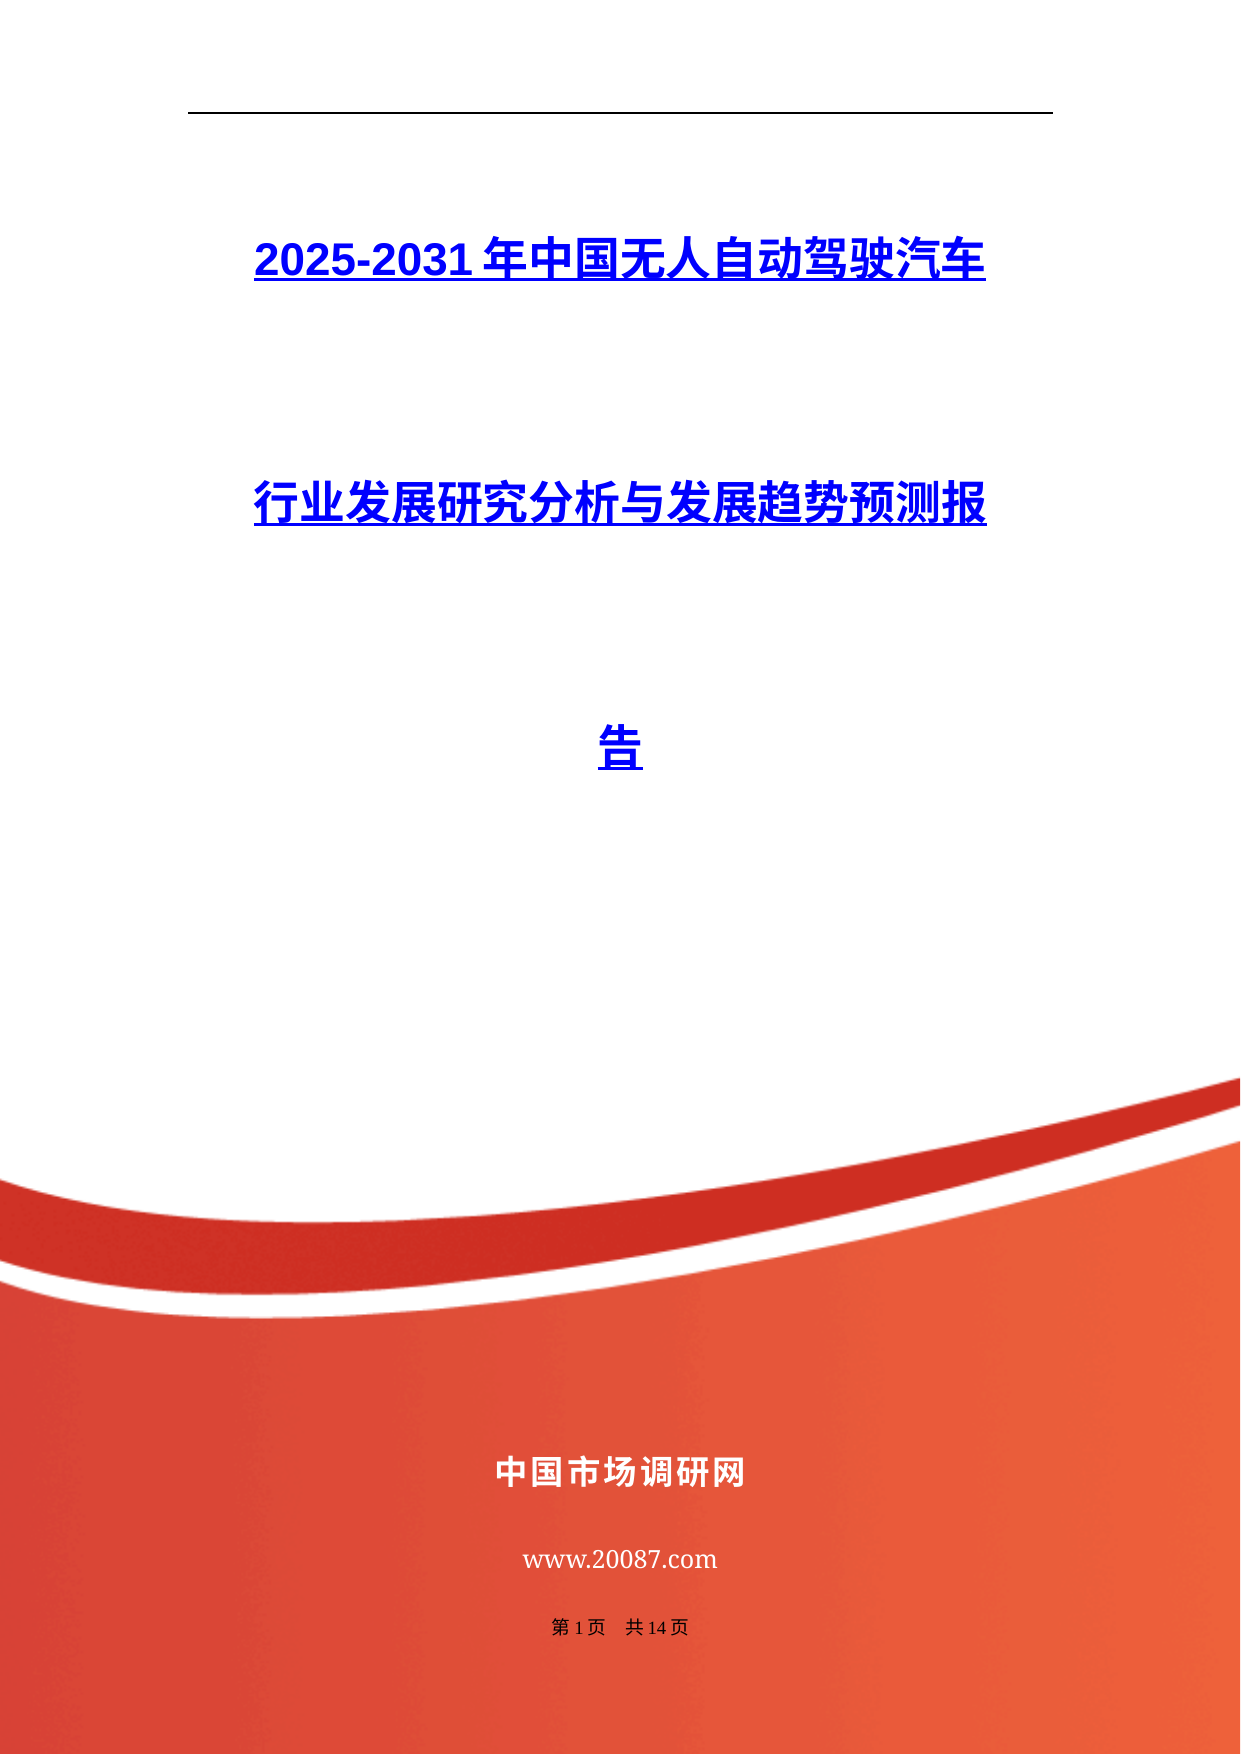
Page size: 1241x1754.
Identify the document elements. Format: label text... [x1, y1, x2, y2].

text www.20087.com [187, 1526, 1053, 1591]
subtitle 中国市场调研网 [187, 1437, 1053, 1502]
table_header 2025-2031年中国无人自动驾驶汽车行业发展研究分析与发展趋势预测报告 [188, 207, 1053, 871]
picture [0, 1006, 1241, 1754]
